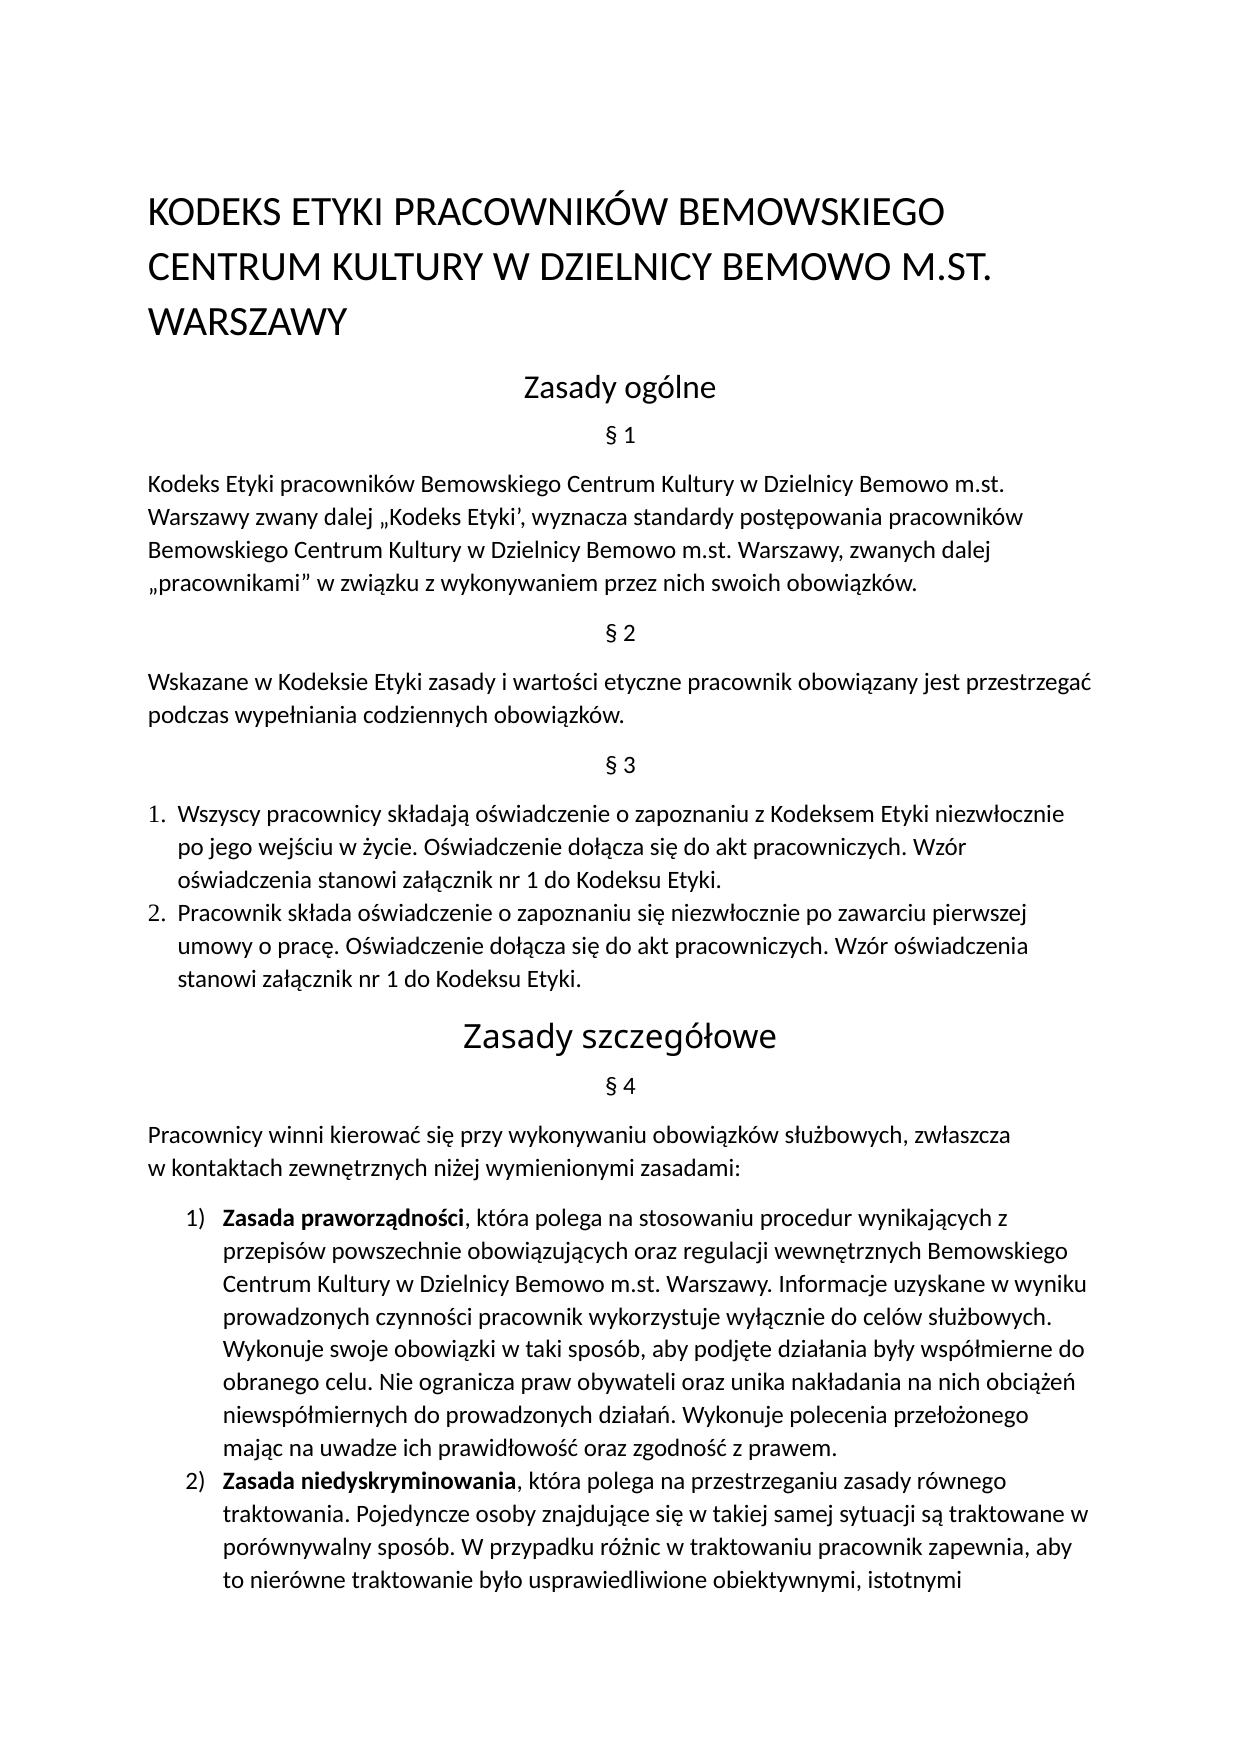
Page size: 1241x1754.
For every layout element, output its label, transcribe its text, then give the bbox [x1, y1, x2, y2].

list Zasada praworządności, która polega na stosowaniu procedur wynikających z przepisów powszechnie obowiązujących oraz regulacji wewnętrznych Bemowskiego Centrum Kultury w Dzielnicy Bemowo m.st. Warszawy. Informacje uzyskane w wyniku prowadzonych czynności pracownik wykorzystuje wyłącznie do celów służbowych. Wykonuje swoje obowiązki w taki sposób, aby podjęte działania były współmierne do obranego celu. Nie ogranicza praw obywateli oraz unika nakładania na nich obciążeń niewspółmiernych do prowadzonych działań. Wykonuje polecenia przełożonego mając na uwadze ich prawidłowość oraz zgodność z prawem. [185, 1202, 1093, 1463]
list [185, 1465, 1093, 1594]
text § 3 [148, 749, 1093, 779]
subtitle Zasady szczegółowe [148, 1012, 1093, 1058]
text Wskazane w Kodeksie Etyki zasady i wartości etyczne pracownik obowiązany jest przestrzegać podczas wypełniania codziennych obowiązków. [148, 666, 1093, 730]
text Pracownicy winni kierować się przy wykonywaniu obowiązków służbowych, zwłaszcza w kontaktach zewnętrznych niżej wymienionymi zasadami: [148, 1119, 1093, 1183]
subtitle KODEKS ETYKI PRACOWNIKÓW BEMOWSKIEGO CENTRUM KULTURY W DZIELNICY BEMOWO M.ST. WARSZAWY [148, 185, 1093, 346]
text § 1 [148, 419, 1093, 449]
text Kodeks Etyki pracowników Bemowskiego Centrum Kultury w Dzielnicy Bemowo m.st. Warszawy zwany dalej „Kodeks Etyki’, wyznacza standardy postępowania pracowników Bemowskiego Centrum Kultury w Dzielnicy Bemowo m.st. Warszawy, zwanych dalej „pracownikami” w związku z wykonywaniem przez nich swoich obowiązków. [148, 468, 1093, 598]
text § 2 [148, 617, 1093, 647]
text § 4 [148, 1070, 1093, 1100]
list Pracownik składa oświadczenie o zapoznaniu się niezwłocznie po zawarciu pierwszej umowy o pracę. Oświadczenie dołącza się do akt pracowniczych. Wzór oświadczenia stanowi załącznik nr 1 do Kodeksu Etyki. [148, 897, 1093, 993]
subtitle Zasady ogólne [148, 366, 1093, 407]
list Wszyscy pracownicy składają oświadczenie o zapoznaniu z Kodeksem Etyki niezwłocznie po jego wejściu w życie. Oświadczenie dołącza się do akt pracowniczych. Wzór oświadczenia stanowi załącznik nr 1 do Kodeksu Etyki. [148, 798, 1093, 895]
